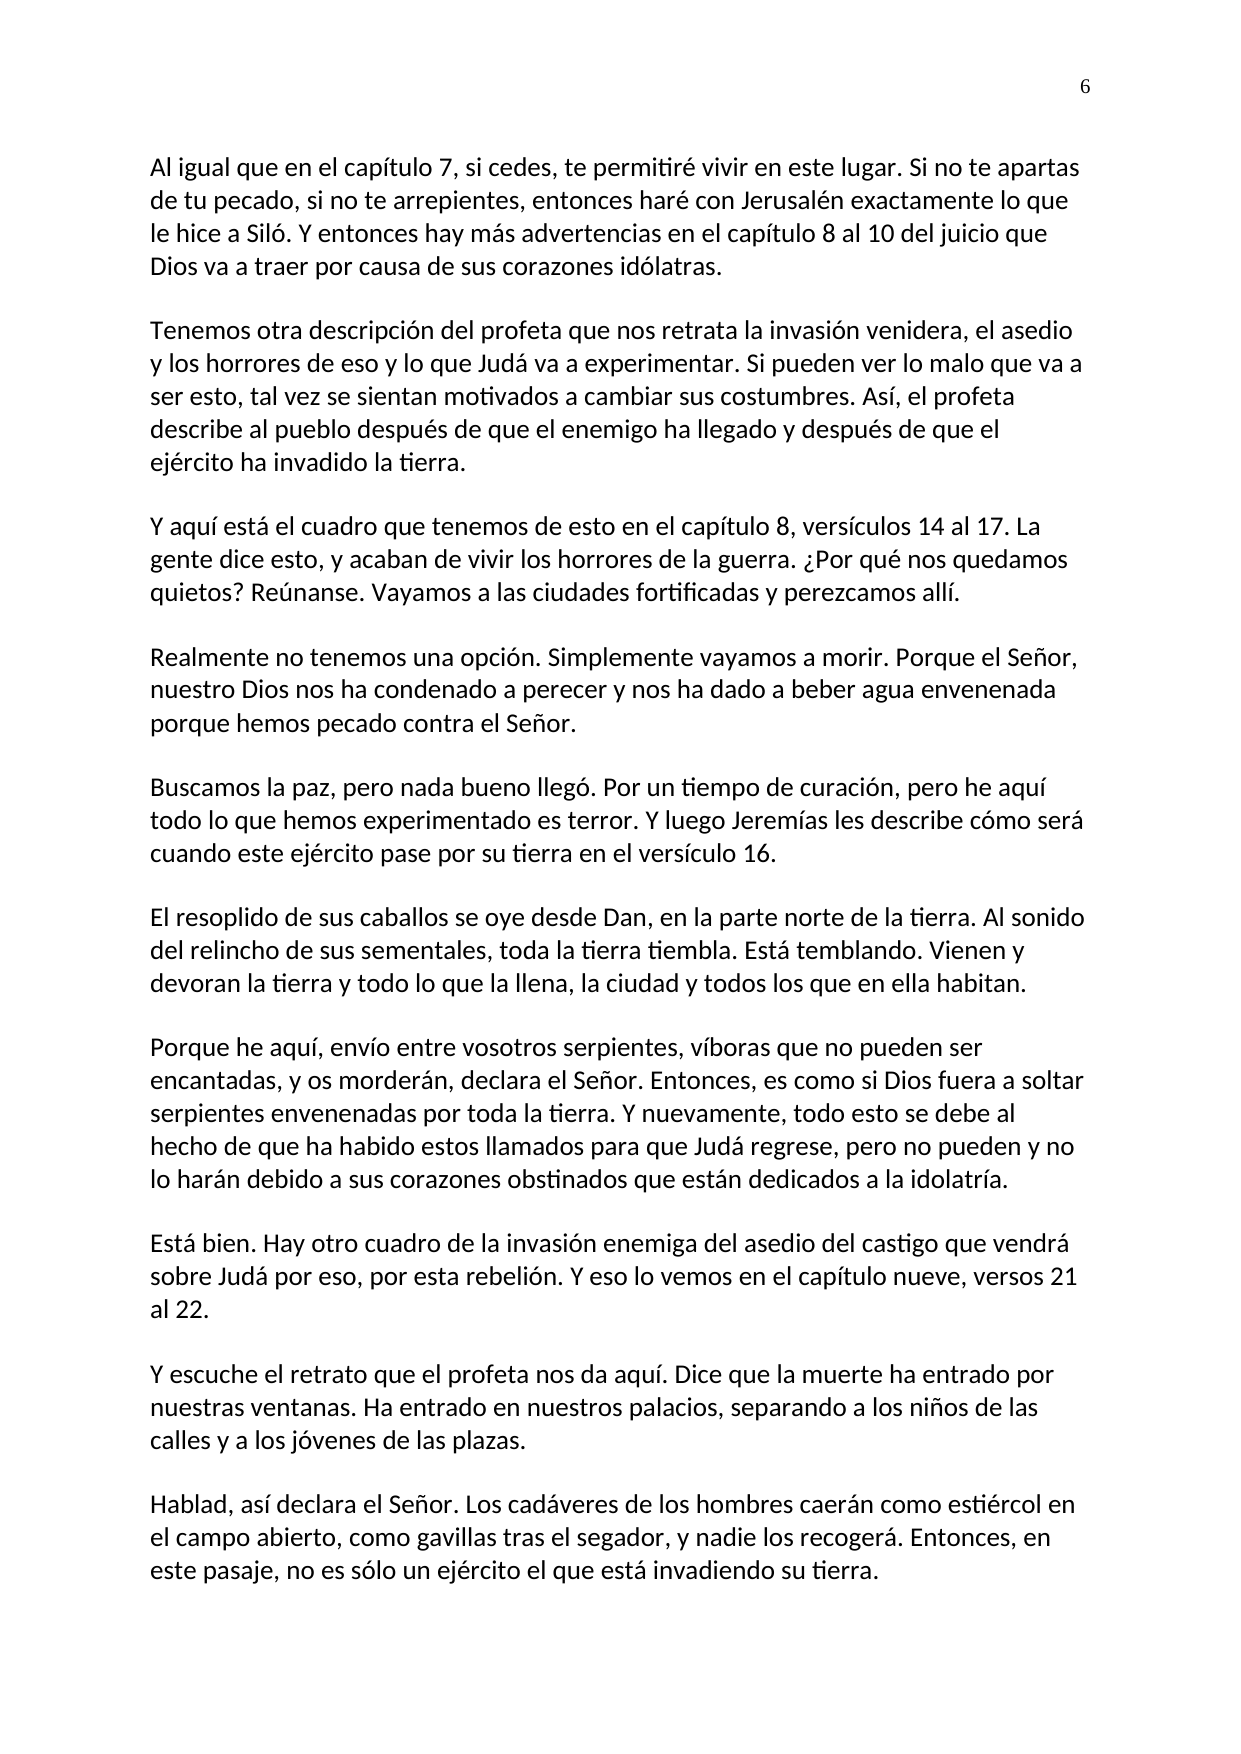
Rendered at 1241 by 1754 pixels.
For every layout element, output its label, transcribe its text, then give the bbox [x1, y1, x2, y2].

text Hablad, así declara el Señor. Los cadáveres de los hombres caerán como estiércol en el campo abierto, como gavillas tras el segador, y nadie los recogerá. Entonces, en este pasaje, no es sólo un ejército el que está invadiendo su tierra. [150, 1487, 1090, 1586]
text El resoplido de sus caballos se oye desde Dan, en la parte norte de la tierra. Al sonido del relincho de sus sementales, toda la tierra tiembla. Está temblando. Vienen y devoran la tierra y todo lo que la llena, la ciudad y todos los que en ella habitan. [150, 900, 1090, 999]
text Buscamos la paz, pero nada bueno llegó. Por un tiempo de curación, pero he aquí todo lo que hemos experimentado es terror. Y luego Jeremías les describe cómo será cuando este ejército pase por su tierra en el versículo 16. [150, 770, 1090, 869]
text Porque he aquí, envío entre vosotros serpientes, víboras que no pueden ser encantadas, y os morderán, declara el Señor. Entonces, es como si Dios fuera a soltar serpientes envenenadas por toda la tierra. Y nuevamente, todo esto se debe al hecho de que ha habido estos llamados para que Judá regrese, pero no pueden y no lo harán debido a sus corazones obstinados que están dedicados a la idolatría. [150, 1030, 1090, 1195]
text Y aquí está el cuadro que tenemos de esto en el capítulo 8, versículos 14 al 17. La gente dice esto, y acaban de vivir los horrores de la guerra. ¿Por qué nos quedamos quietos? Reúnanse. Vayamos a las ciudades fortificadas y perezcamos allí. [150, 509, 1090, 608]
text Está bien. Hay otro cuadro de la invasión enemiga del asedio del castigo que vendrá sobre Judá por eso, por esta rebelión. Y eso lo vemos en el capítulo nueve, versos 21 al 22. [150, 1227, 1090, 1326]
text Tenemos otra descripción del profeta que nos retrata la invasión venidera, el asedio y los horrores de eso y lo que Judá va a experimentar. Si pueden ver lo malo que va a ser esto, tal vez se sientan motivados a cambiar sus costumbres. Así, el profeta describe al pueblo después de que el enemigo ha llegado y después de que el ejército ha invadido la tierra. [150, 313, 1090, 478]
text Y escuche el retrato que el profeta nos da aquí. Dice que la muerte ha entrado por nuestras ventanas. Ha entrado en nuestros palacios, separando a los niños de las calles y a los jóvenes de las plazas. [150, 1357, 1090, 1456]
text Al igual que en el capítulo 7, si cedes, te permitiré vivir en este lugar. Si no te apartas de tu pecado, si no te arrepientes, entonces haré con Jerusalén exactamente lo que le hice a Siló. Y entonces hay más advertencias en el capítulo 8 al 10 del juicio que Dios va a traer por causa de sus corazones idólatras. [150, 150, 1090, 282]
text Realmente no tenemos una opción. Simplemente vayamos a morir. Porque el Señor, nuestro Dios nos ha condenado a perecer y nos ha dado a beber agua envenenada porque hemos pecado contra el Señor. [150, 640, 1090, 739]
